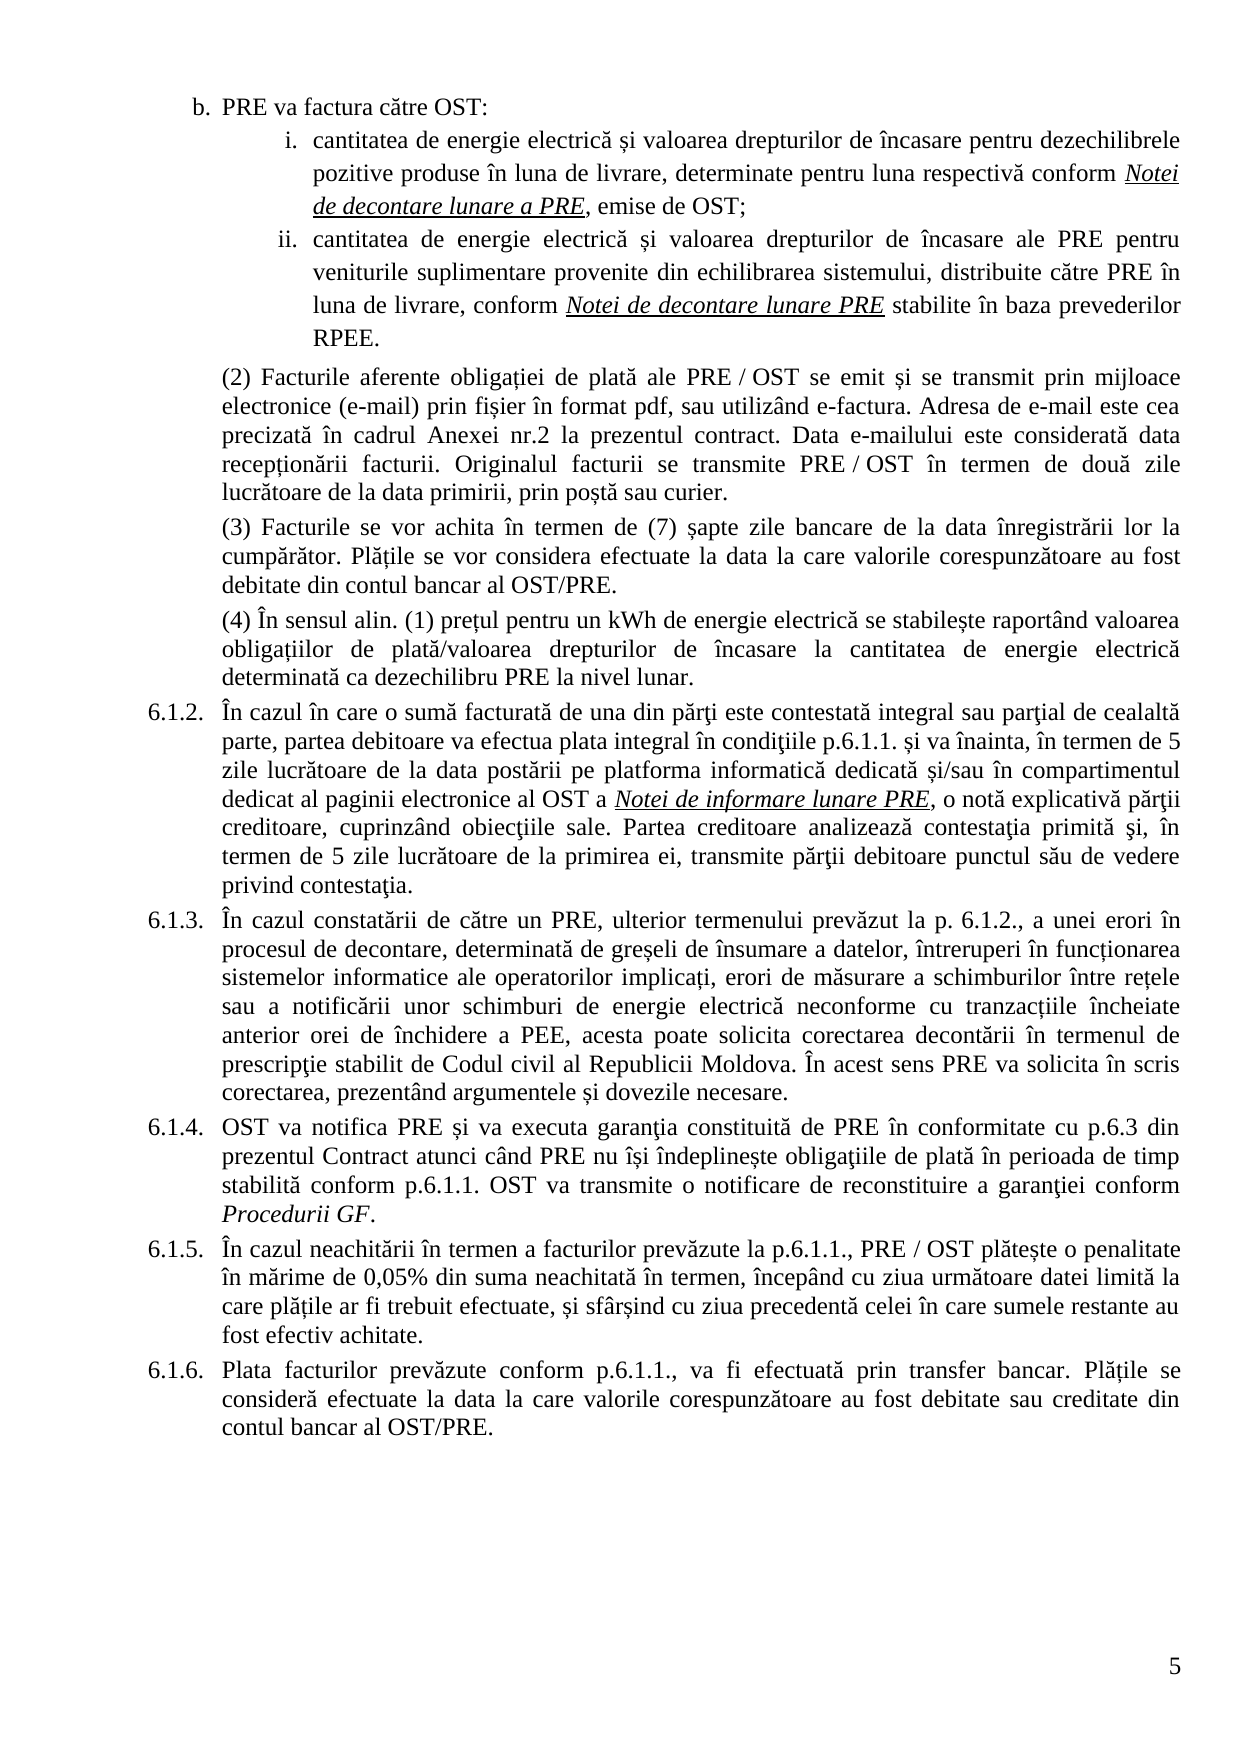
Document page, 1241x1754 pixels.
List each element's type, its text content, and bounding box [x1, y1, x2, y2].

text (4) În sensul alin. (1) prețul pentru un kWh de energie electrică se stabilește raportând valoarea obligațiilor de plată/valoarea drepturilor de încasare la cantitatea de energie electrică determinată ca dezechilibru PRE la nivel lunar. [222, 605, 1181, 691]
list În cazul constatării de către un PRE, ulterior termenului prevăzut la p. 6.1.2., a unei erori în procesul de decontare, determinată de greșeli de însumare a datelor, întreruperi în funcționarea sistemelor informatice ale operatorilor implicați, erori de măsurare a schimburilor între rețele sau a notificării unor schimburi de energie electrică neconforme cu tranzacțiile încheiate anterior orei de închidere a PEE, acesta poate solicita corectarea decontării în termenul de prescripţie stabilit de Codul civil al Republicii Moldova. În acest sens PRE va solicita în scris corectarea, prezentând argumentele și dovezile necesare. [148, 905, 1181, 1106]
list cantitatea de energie electrică și valoarea drepturilor de încasare pentru dezechilibrele pozitive produse în luna de livrare, determinate pentru luna respectivă conform Notei de decontare lunare a PRE, emise de OST; [298, 125, 1181, 220]
list cantitatea de energie electrică și valoarea drepturilor de încasare ale PRE pentru veniturile suplimentare provenite din echilibrarea sistemului, distribuite către PRE în luna de livrare, conform Notei de decontare lunare PRE stabilite în baza prevederilor RPEE. [298, 224, 1181, 352]
list În cazul în care o sumă facturată de una din părţi este contestată integral sau parţial de cealaltă parte, partea debitoare va efectua plata integral în condiţiile p.6.1.1. și va înainta, în termen de 5 zile lucrătoare de la data postării pe platforma informatică dedicată și/sau în compartimentul dedicat al paginii electronice al OST a Notei de informare lunare PRE, o notă explicativă părţii creditoare, cuprinzând obiecţiile sale. Partea creditoare analizează contestaţia primită şi, în termen de 5 zile lucrătoare de la primirea ei, transmite părţii debitoare punctul său de vedere privind contestaţia. [148, 697, 1181, 899]
list În cazul neachitării în termen a facturilor prevăzute la p.6.1.1., PRE / OST plătește o penalitate în mărime de 0,05% din suma neachitată în termen, începând cu ziua următoare datei limită la care plățile ar fi trebuit efectuate, și sfârșind cu ziua precedentă celei în care sumele restante au fost efectiv achitate. [148, 1234, 1181, 1349]
text (3) Facturile se vor achita în termen de (7) șapte zile bancare de la data înregistrării lor la cumpărător. Plățile se vor considera efectuate la data la care valorile corespunzătoare au fost debitate din contul bancar al OST/PRE. [222, 512, 1181, 599]
list Plata facturilor prevăzute conform p.6.1.1., va fi efectuată prin transfer bancar. Plățile se consideră efectuate la data la care valorile corespunzătoare au fost debitate sau creditate din contul bancar al OST/PRE. [148, 1355, 1181, 1441]
list OST va notifica PRE și va executa garanţia constituită de PRE în conformitate cu p.6.3 din prezentul Contract atunci când PRE nu își îndeplinește obligaţiile de plată în perioada de timp stabilită conform p.6.1.1. OST va transmite o notificare de reconstituire a garanţiei conform Procedurii GF. [148, 1112, 1181, 1227]
text (2) Facturile aferente obligației de plată ale PRE / OST se emit și se transmit prin mijloace electronice (e-mail) prin fișier în format pdf, sau utilizând e-factura. Adresa de e-mail este cea precizată în cadrul Anexei nr.2 la prezentul contract. Data e-mailului este considerată data recepționării facturii. Originalul facturii se transmite PRE / OST în termen de două zile lucrătoare de la data primirii, prin poștă sau curier. [222, 362, 1181, 506]
list PRE va factura către OST: [192, 92, 1181, 121]
